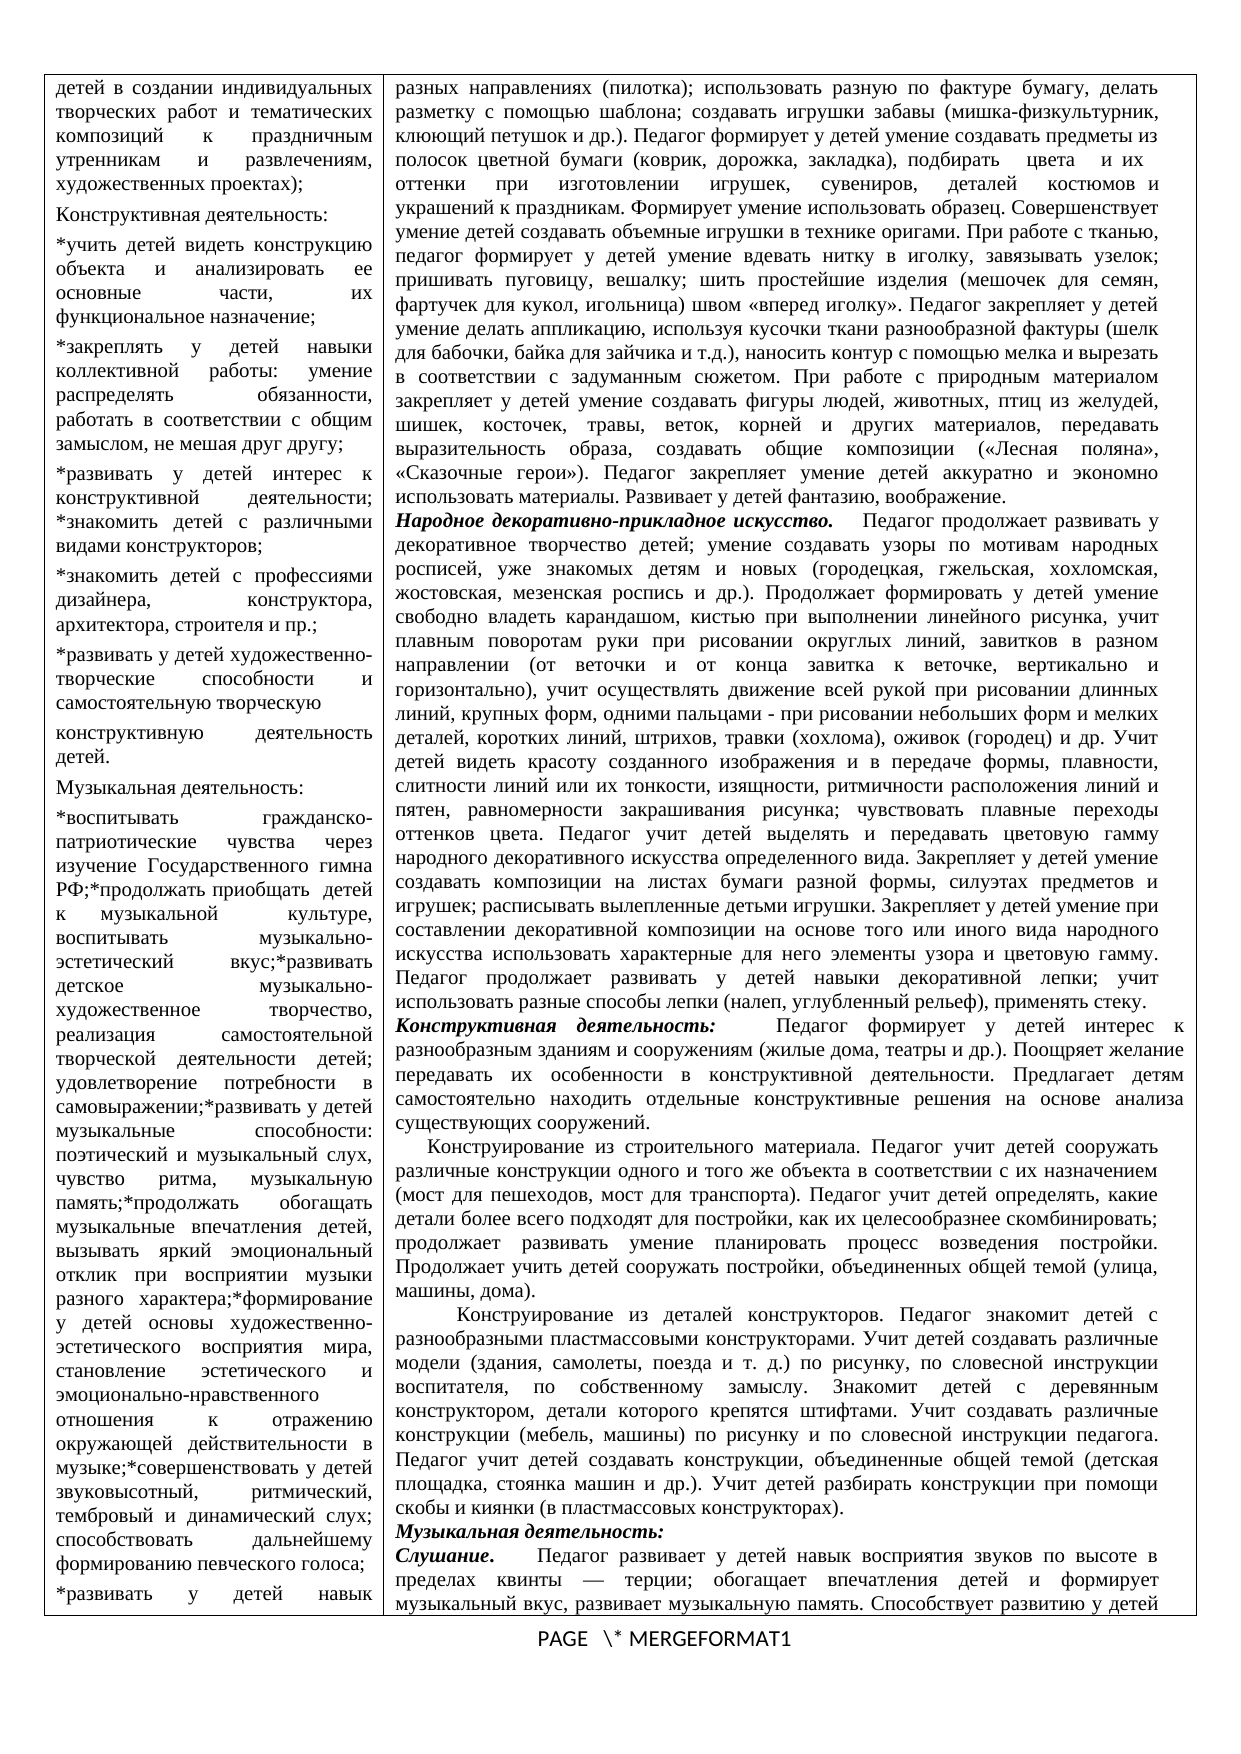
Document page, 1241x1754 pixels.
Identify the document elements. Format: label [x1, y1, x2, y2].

table_cell [45, 75, 383, 1615]
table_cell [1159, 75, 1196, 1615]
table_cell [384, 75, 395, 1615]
